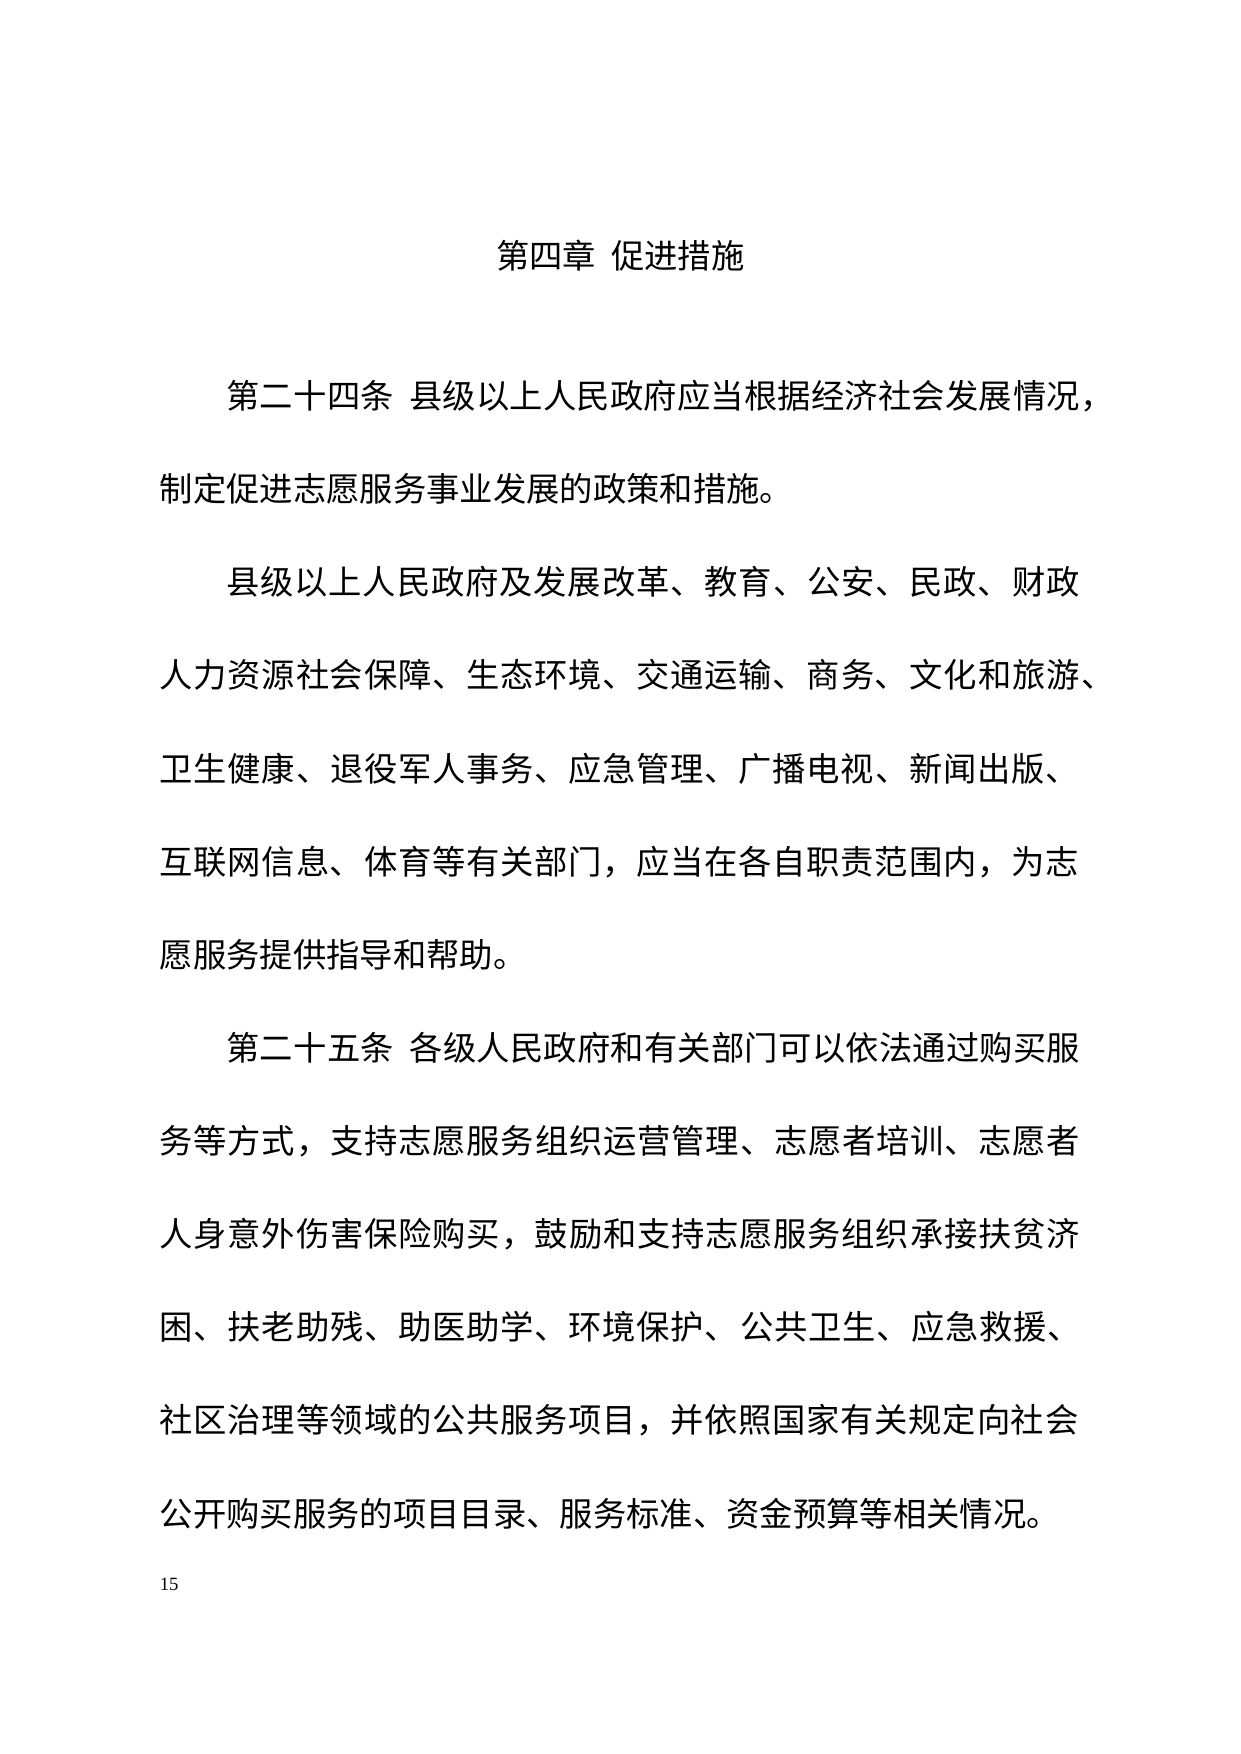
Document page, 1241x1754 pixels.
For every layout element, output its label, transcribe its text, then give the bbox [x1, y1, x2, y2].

text 第二十四条 县级以上人民政府应当根据经济社会发展情况，制定促进志愿服务事业发展的政策和措施。 [159, 347, 1081, 534]
text 第四章 促进措施 [159, 208, 1081, 301]
text 第二十五条 各级人民政府和有关部门可以依法通过购买服务等方式，支持志愿服务组织运营管理、志愿者培训、志愿者人身意外伤害保险购买，鼓励和支持志愿服务组织承接扶贫济困、扶老助残、助医助学、环境保护、公共卫生、应急救援、社区治理等领域的公共服务项目，并依照国家有关规定向社会公开购买服务的项目目录、服务标准、资金预算等相关情况。 [159, 999, 1081, 1558]
text 县级以上人民政府及发展改革、教育、公安、民政、财政、人力资源社会保障、生态环境、交通运输、商务、文化和旅游、卫生健康、退役军人事务、应急管理、广播电视、新闻出版、互联网信息、体育等有关部门，应当在各自职责范围内，为志愿服务提供指导和帮助。 [159, 534, 1081, 999]
